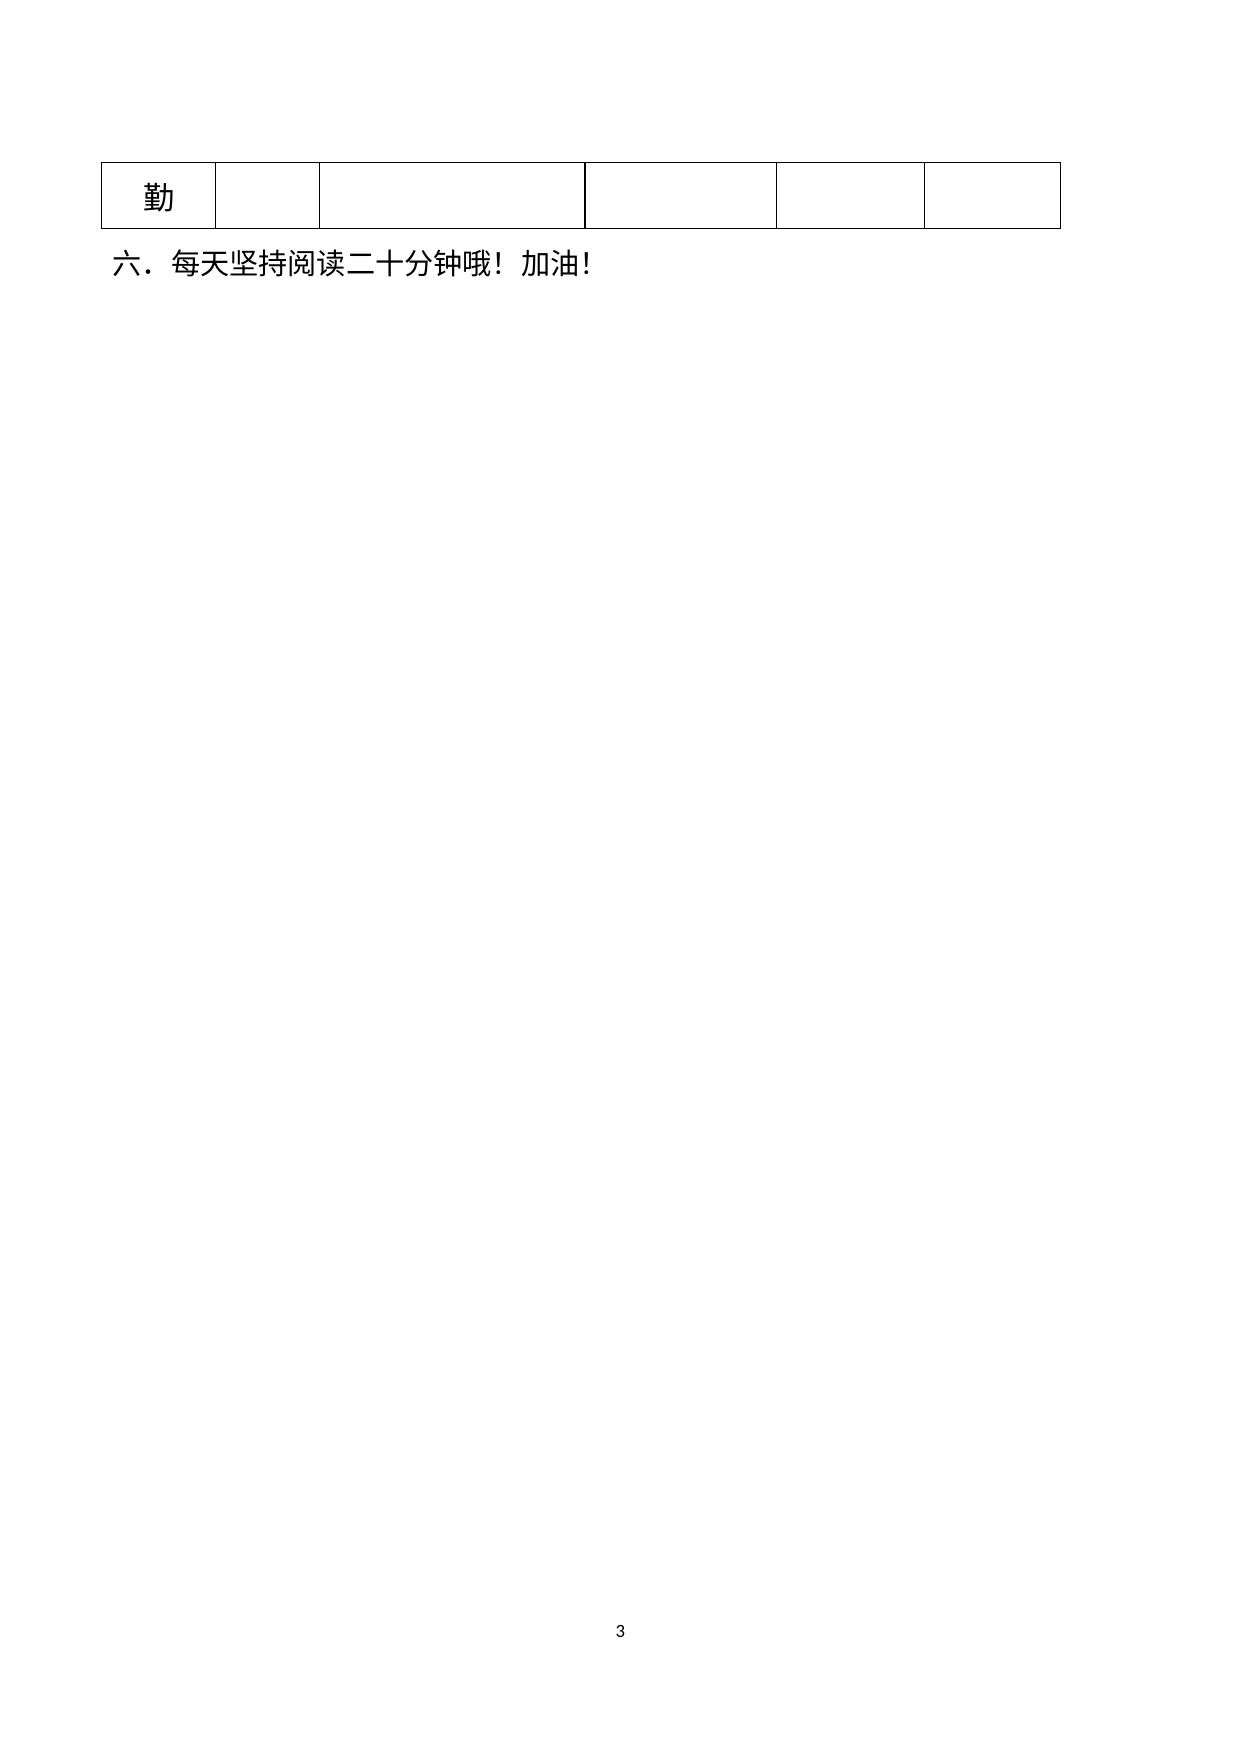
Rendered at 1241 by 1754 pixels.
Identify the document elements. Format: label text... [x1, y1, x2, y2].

text 六．每天坚持阅读二十分钟哦！加油！ [112, 229, 1128, 294]
table_cell [586, 163, 776, 228]
table_cell [320, 163, 584, 228]
table_cell [777, 163, 924, 228]
table_cell 勤 [102, 163, 215, 228]
table_cell [925, 163, 1060, 228]
table_cell [216, 163, 319, 228]
